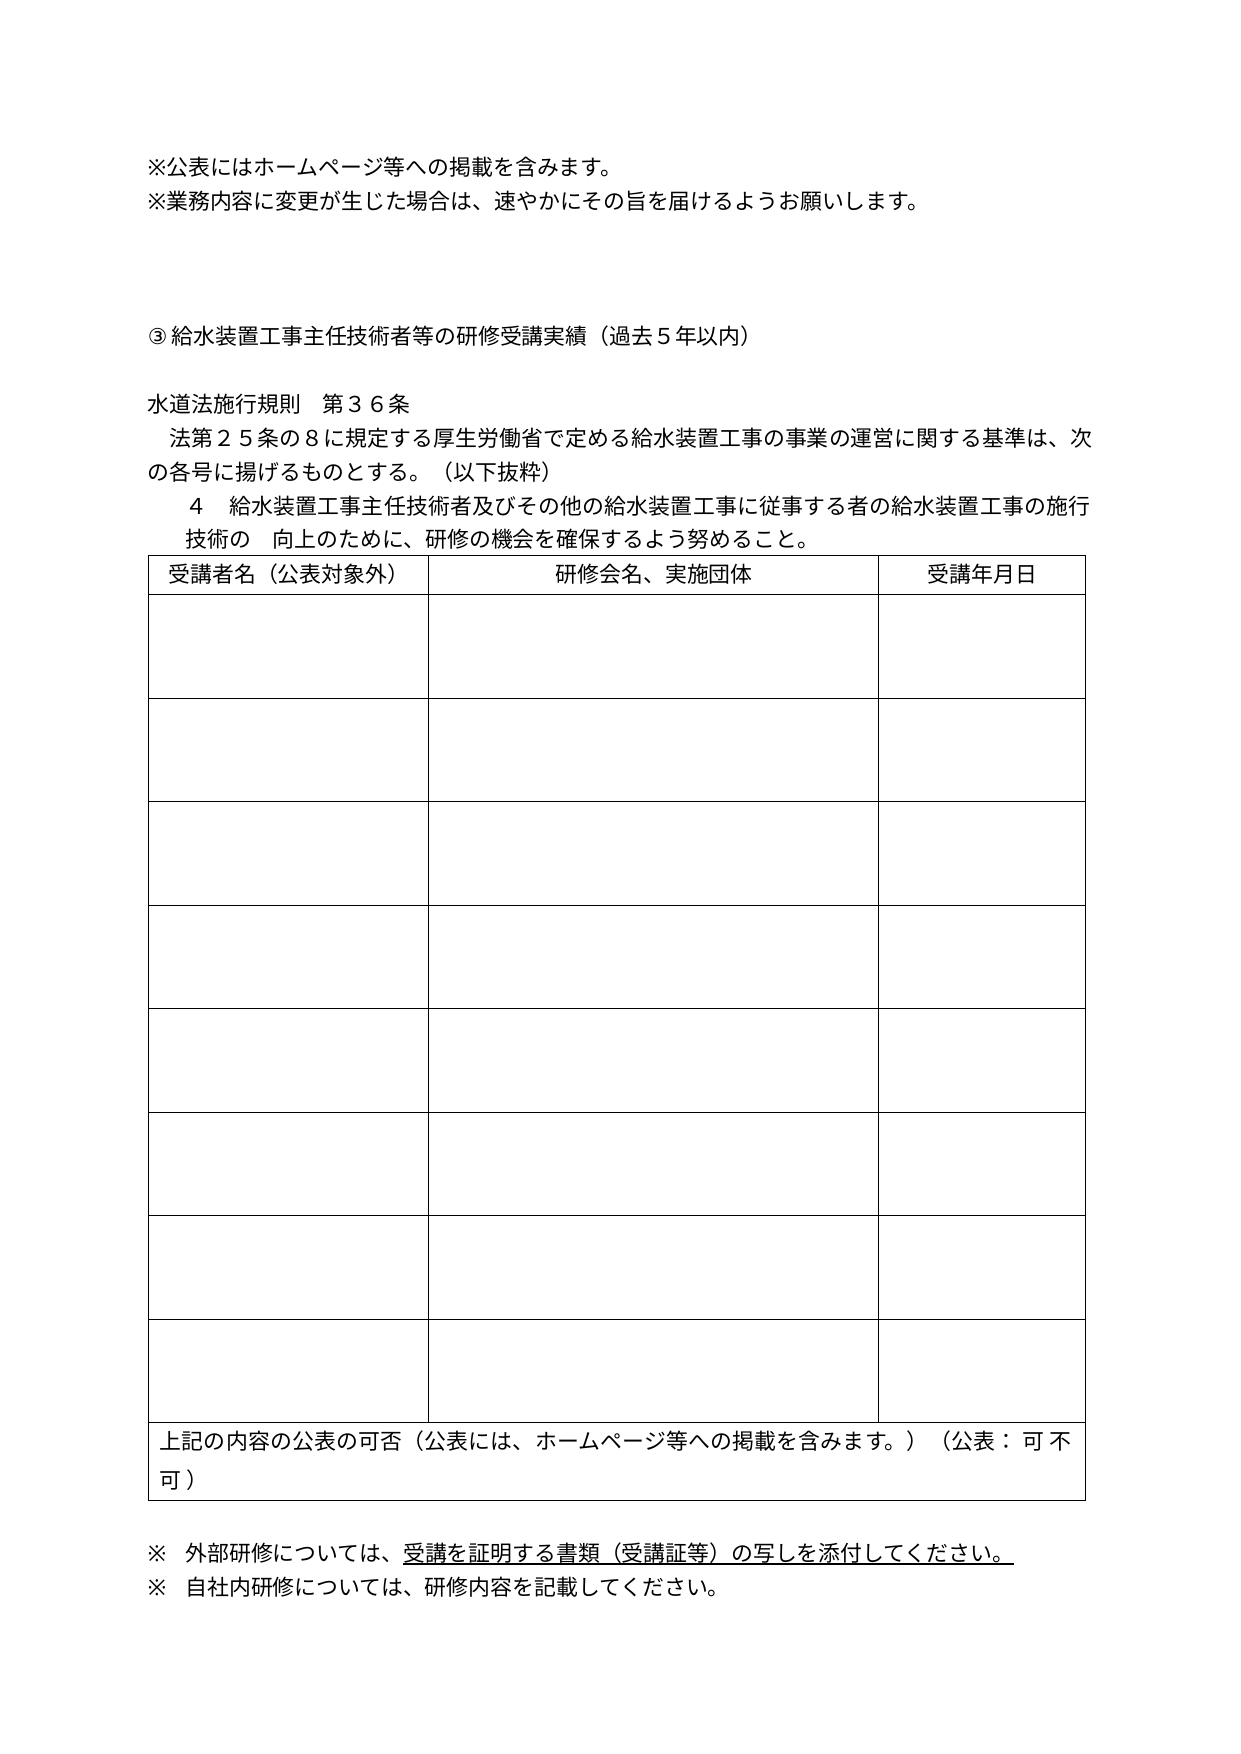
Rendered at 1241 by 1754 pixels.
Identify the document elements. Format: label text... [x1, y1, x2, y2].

table_cell [149, 906, 428, 1008]
table_cell [879, 595, 1085, 697]
table_cell [429, 1320, 878, 1422]
table_cell [429, 906, 878, 1008]
table_cell [429, 595, 878, 697]
text 水道法施行規則 第３６条 [148, 386, 1092, 420]
table_cell [429, 1113, 878, 1215]
table_cell [879, 1320, 1085, 1422]
table_cell [149, 1113, 428, 1215]
list 自社内研修については、研修内容を記載してください。 [148, 1568, 1092, 1602]
table_cell [879, 906, 1085, 1008]
table_cell [879, 699, 1085, 801]
text ４ 給水装置工事主任技術者及びその他の給水装置工事に従事する者の給水装置工事の施行技術の 向上のために、研修の機会を確保するよう努めること。 [185, 488, 1092, 555]
table_cell [879, 802, 1085, 904]
text ③給水装置工事主任技術者等の研修受講実績（過去５年以内） [148, 318, 1092, 352]
table_header 受講年月日 [879, 556, 1085, 594]
table_cell [149, 595, 428, 697]
table_cell [879, 1113, 1085, 1215]
table_cell [429, 802, 878, 904]
text ※公表にはホームページ等への掲載を含みます。 [148, 149, 1092, 183]
table_cell [149, 802, 428, 904]
table_cell [429, 1009, 878, 1112]
table_header 研修会名、実施団体 [429, 556, 878, 594]
table_cell [879, 1216, 1085, 1319]
table_cell 上記の内容の公表の可否（公表には、ホームページ等への掲載を含みます。）（公表： 可 不可 ） [149, 1423, 1085, 1500]
table_cell [429, 699, 878, 801]
table_cell [149, 1320, 428, 1422]
table_cell [149, 699, 428, 801]
table_cell [149, 1216, 428, 1319]
table_cell [149, 1009, 428, 1112]
text 法第２５条の８に規定する厚生労働省で定める給水装置工事の事業の運営に関する基準は、次の各号に揚げるものとする。（以下抜粋） [148, 420, 1092, 488]
list 外部研修については、受講を証明する書類（受講証等）の写しを添付してください。 [148, 1535, 1092, 1568]
table_cell [879, 1009, 1085, 1112]
table_header 受講者名（公表対象外） [149, 556, 428, 594]
text ※業務内容に変更が生じた場合は、速やかにその旨を届けるようお願いします。 [148, 183, 1092, 217]
table_cell [429, 1216, 878, 1319]
